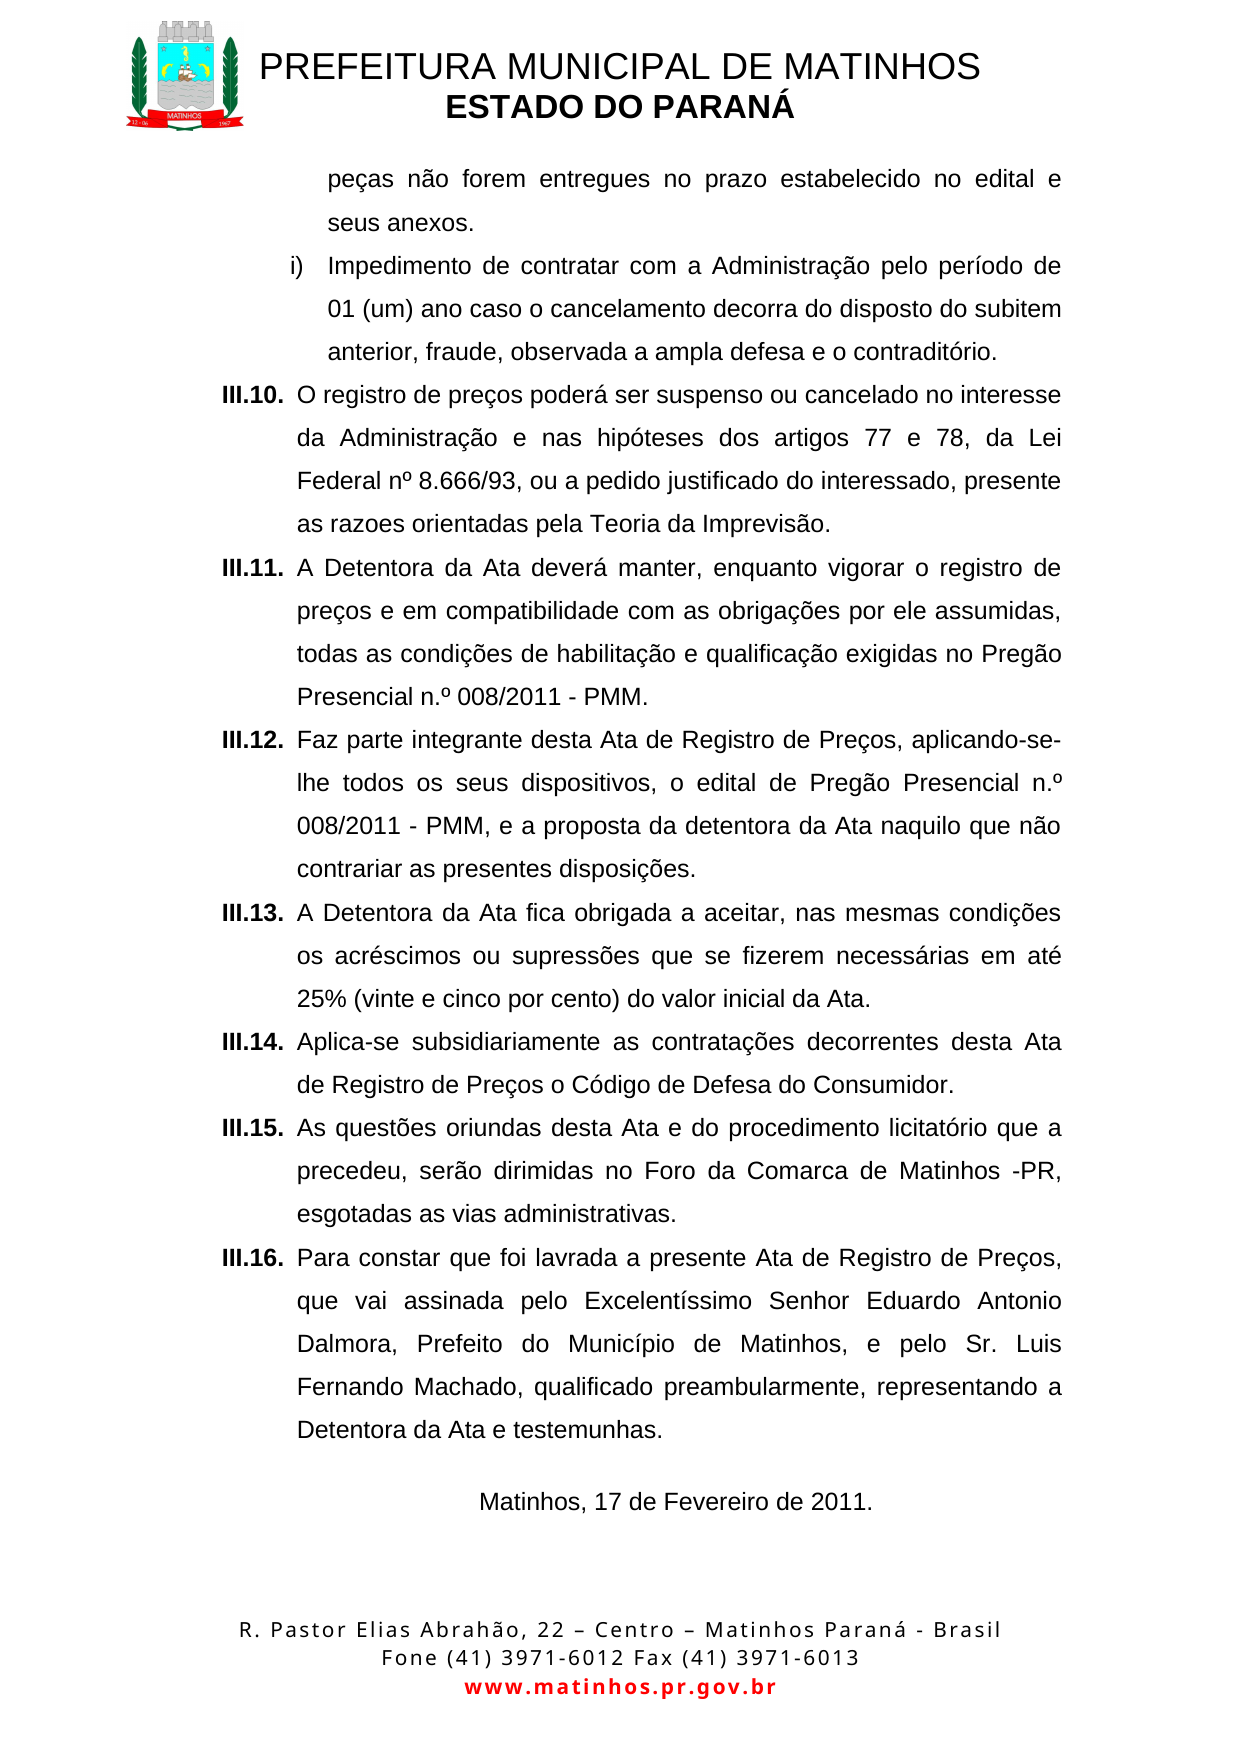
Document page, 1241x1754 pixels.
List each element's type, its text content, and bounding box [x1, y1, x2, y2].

list A Detentora da Ata deverá manter, enquanto vigorar o registro de preços e em compatibilidade com as obrigações por ele assumidas, todas as condições de habilitação e qualificação exigidas no Pregão Presencial n.º 008/2011 - PMM. [222, 552, 1063, 711]
list Faz parte integrante desta Ata de Registro de Preços, aplicando-se-lhe todos os seus dispositivos, o edital de Pregão Presencial n.º 008/2011 - PMM, e a proposta da detentora da Ata naquilo que não contrariar as presentes disposições. [222, 725, 1063, 883]
list A Detentora da Ata fica obrigada a aceitar, nas mesmas condições os acréscimos ou supressões que se fizerem necessárias em até 25% (vinte e cinco por cento) do valor inicial da Ata. [222, 897, 1063, 1012]
list Impedimento de contratar com a Administração pelo período de 01 (um) ano caso o cancelamento decorra do disposto do subitem anterior, fraude, observada a ampla defesa e o contraditório. [290, 251, 1063, 366]
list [290, 164, 1063, 236]
list Matinhos, 17 de Fevereiro de 2011. [290, 1487, 1063, 1516]
list Aplica-se subsidiariamente as contratações decorrentes desta Ata de Registro de Preços o Código de Defesa do Consumidor. [222, 1027, 1063, 1099]
list O registro de preços poderá ser suspenso ou cancelado no interesse da Administração e nas hipóteses dos artigos 77 e 78, da Lei Federal nº 8.666/93, ou a pedido justificado do interessado, presente as razoes orientadas pela Teoria da Imprevisão. [222, 380, 1063, 538]
picture [126, 21, 244, 131]
list Para constar que foi lavrada a presente Ata de Registro de Preços, que vai assinada pelo Excelentíssimo Senhor Eduardo Antonio Dalmora, Prefeito do Município de Matinhos, e pelo Sr. Luis Fernando Machado, qualificado preambularmente, representando a Detentora da Ata e testemunhas. [222, 1242, 1063, 1444]
list As questões oriundas desta Ata e do procedimento licitatório que a precedeu, serão dirimidas no Foro da Comarca de Matinhos -PR, esgotadas as vias administrativas. [222, 1113, 1063, 1228]
